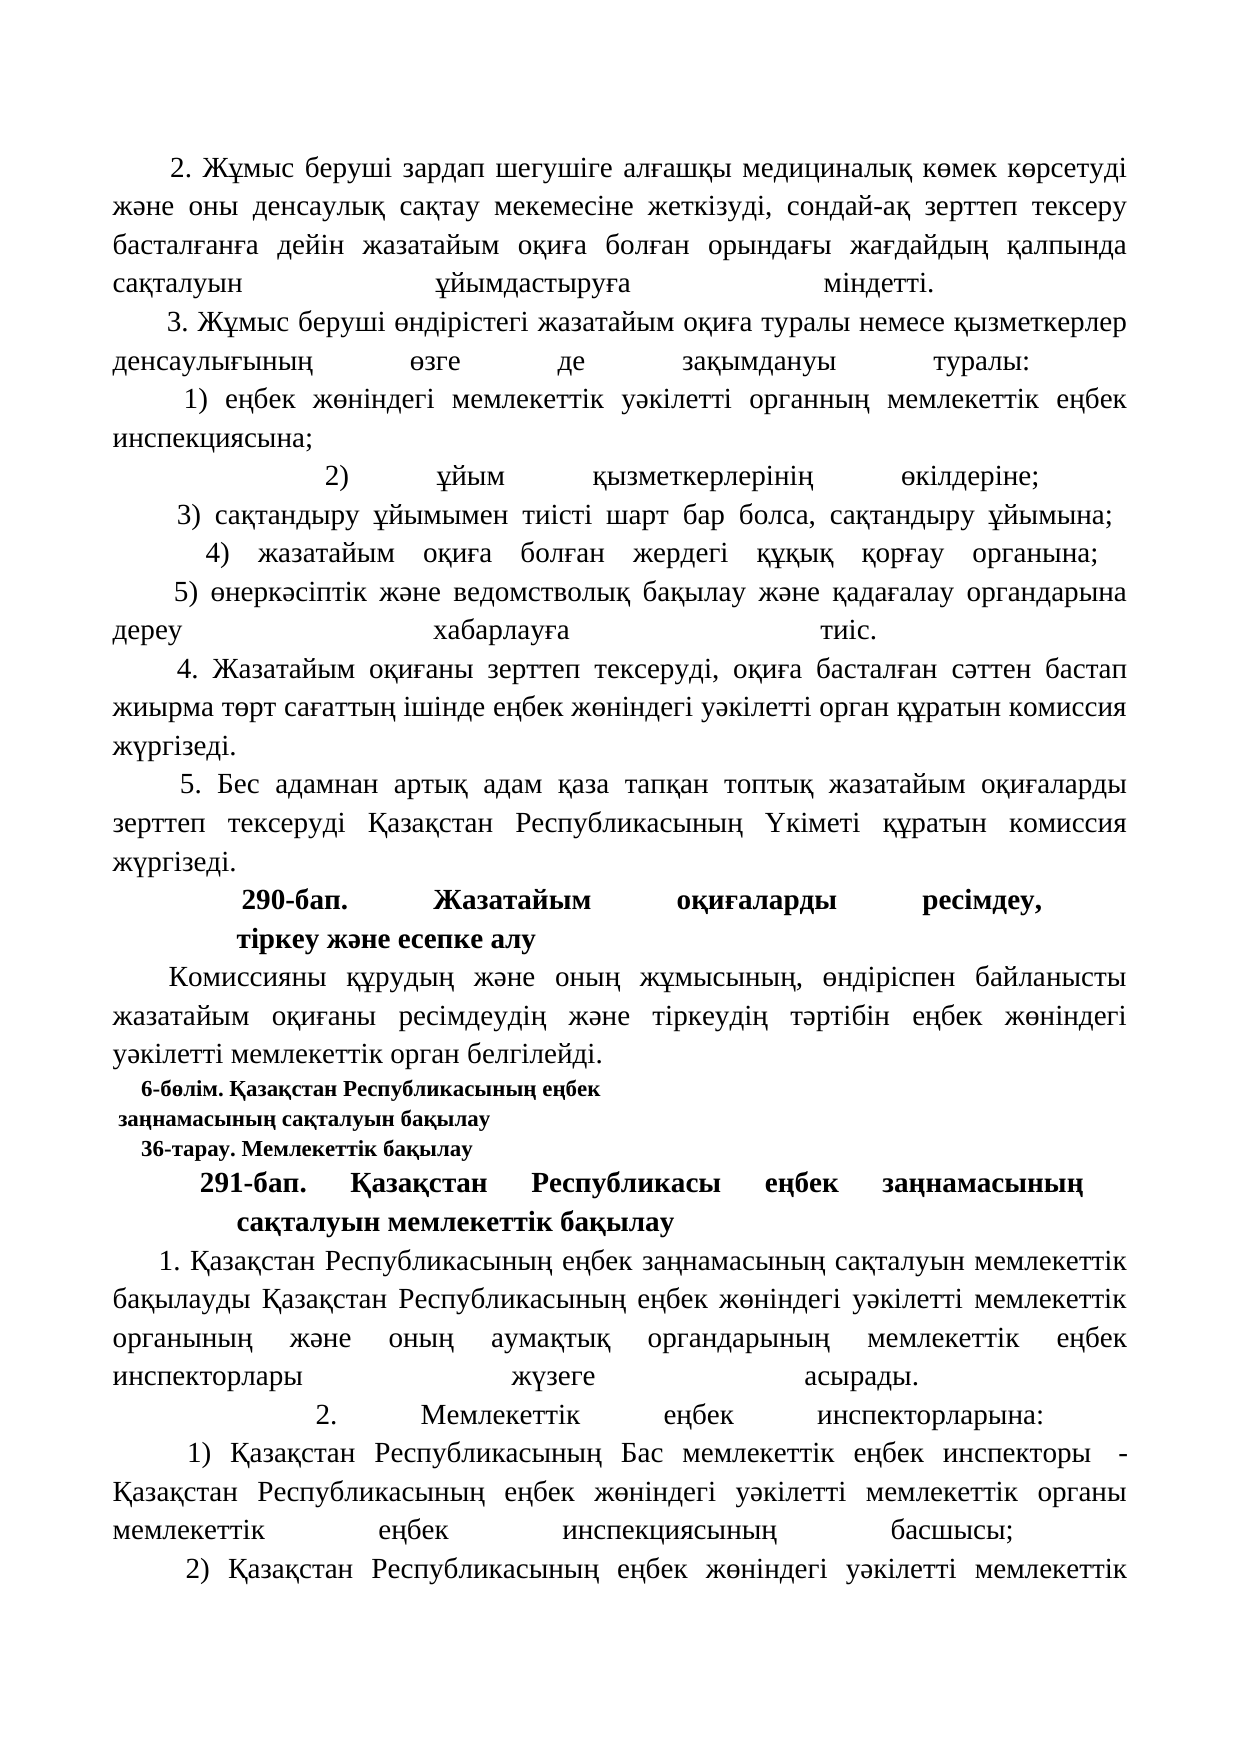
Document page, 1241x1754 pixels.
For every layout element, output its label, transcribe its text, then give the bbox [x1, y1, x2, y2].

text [112, 150, 1128, 877]
text 290-бап. Жазатайым оқиғаларды ресiмдеу, тiркеу және есепке алу [112, 882, 1128, 954]
text 291-бап. Қазақстан Республикасы еңбек заңнамасының сақталуын мемлекеттiк бақылау [112, 1166, 1128, 1238]
text 36-тарау. Мемлекеттік бақылау [112, 1135, 1128, 1162]
text 6-бөлiм. Қазақстан Республикасының еңбек заңнамасының сақталуын бақылау [112, 1075, 1128, 1132]
text Комиссияны құрудың және оның жұмысының, өндiріспен байланысты жазатайым оқиғаны ресiмдеудiң және тiркеудiң тәртiбiн еңбек жөнiндегi уәкілеттi мемлекеттік орган белгiлейдi. [112, 959, 1128, 1070]
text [112, 1243, 1128, 1584]
